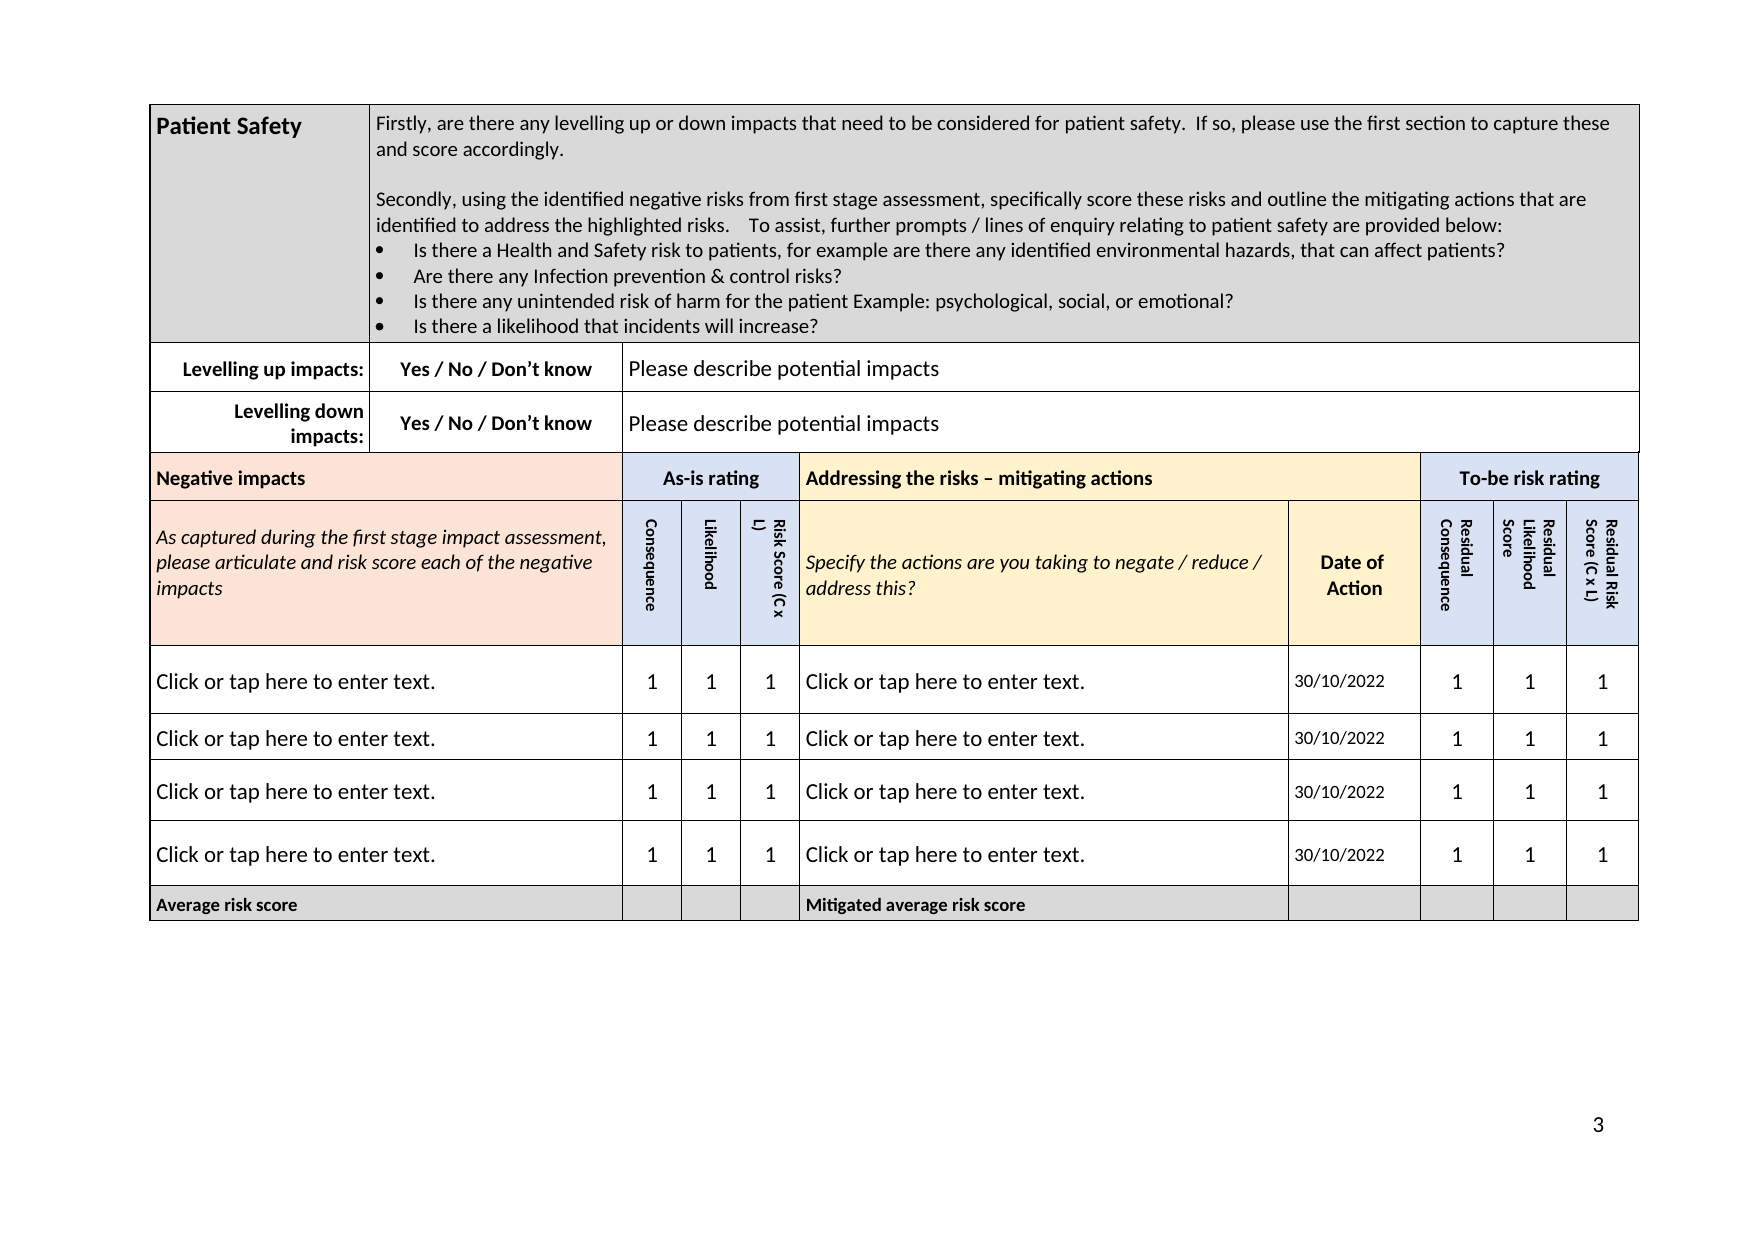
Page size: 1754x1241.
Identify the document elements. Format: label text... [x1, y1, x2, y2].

table_cell [1421, 886, 1493, 920]
table_header Firstly, are there any levelling up or down impacts that need to be considered for patient safety. If so, please use the first section to capture these and score accordingly. Secondly, using the identified negative risks from first stage assessment, specifically score these risks and outline the mitigating actions that are identified to address the highlighted risks. To assist, further prompts / lines of enquiry relating to patient safety are provided below: Is there a Health and Safety risk to patients, for example are there any identified environmental hazards, that can affect patients? Are there any Infection prevention & control risks? Is there any unintended risk of harm for the patient Example: psychological, social, or emotional? Is there a likelihood that incidents will increase? [370, 105, 1639, 342]
table_cell Date of Action [1289, 501, 1420, 645]
table_cell To-be risk rating [1421, 453, 1638, 500]
table_cell Residual Likelihood Score [1494, 501, 1566, 645]
table_cell Risk Score (C x L) [741, 501, 799, 645]
table_cell [1289, 886, 1420, 920]
table_cell Mitigated average risk score [800, 886, 1288, 920]
table_cell Addressing the risks – mitigating actions [800, 453, 1420, 500]
table_cell Negative impacts [151, 453, 622, 500]
table_cell [623, 886, 681, 920]
table_cell Residual Consequence [1421, 501, 1493, 645]
table_cell Consequence [623, 501, 681, 645]
table_cell Yes / No / Don’t know [370, 392, 622, 452]
table_cell Yes / No / Don’t know [370, 343, 622, 391]
table_header Patient Safety [151, 105, 369, 342]
table_cell Likelihood [682, 501, 740, 645]
table_cell [741, 886, 799, 920]
table_cell As captured during the first stage impact assessment, please articulate and risk score each of the negative impacts [151, 501, 622, 645]
table_cell Specify the actions are you taking to negate / reduce / address this? [800, 501, 1288, 645]
table_cell As-is rating [623, 453, 799, 500]
table_cell Average risk score [151, 886, 622, 920]
table_cell [1567, 886, 1638, 920]
table_cell [1494, 886, 1566, 920]
table_cell [682, 886, 740, 920]
table_cell Residual Risk Score (C x L) [1567, 501, 1638, 645]
table_cell Levelling up impacts: [151, 343, 369, 391]
table_cell Levelling down impacts: [151, 392, 369, 452]
